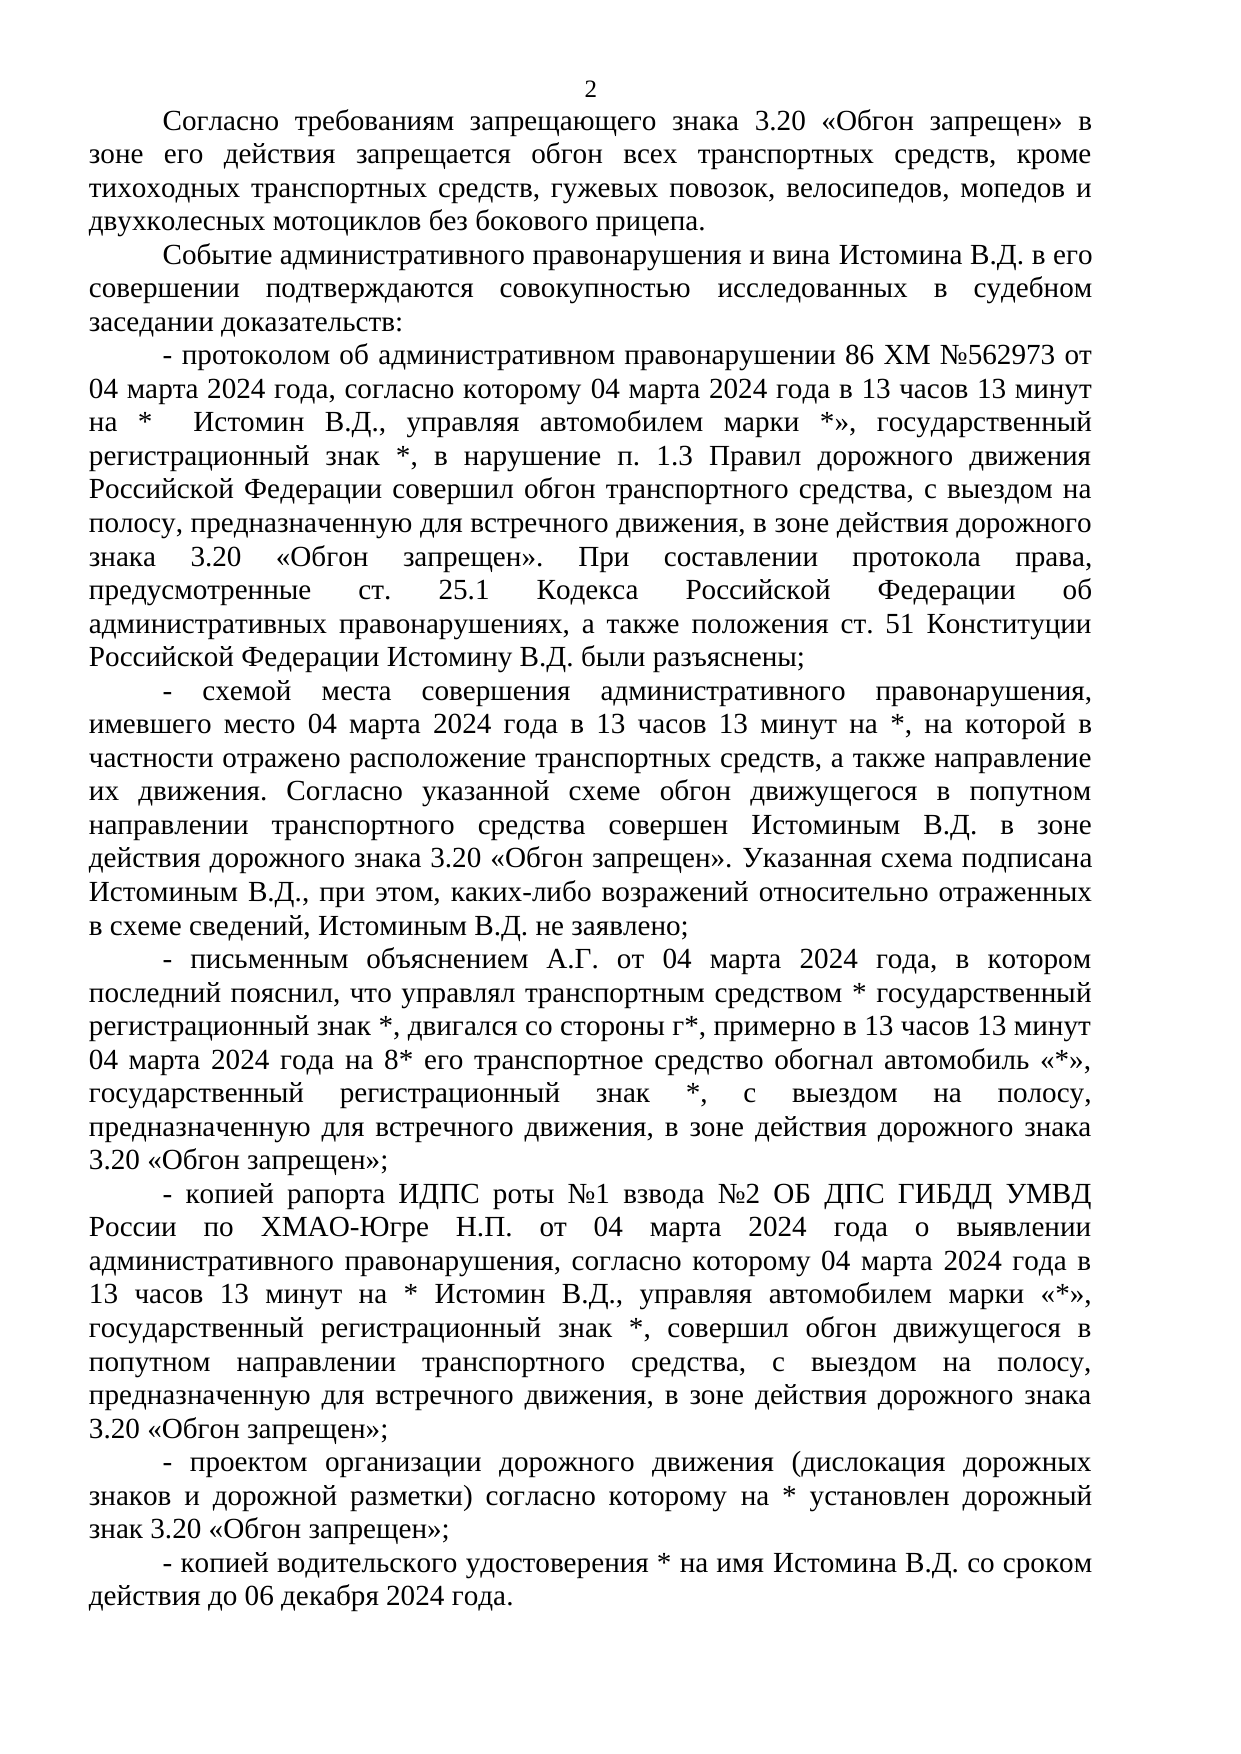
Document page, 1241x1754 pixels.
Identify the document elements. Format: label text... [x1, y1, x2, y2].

text - схемой места совершения административного правонарушения, имевшего место 04 марта 2024 года в 13 часов 13 минут на *, на которой в частности отражено расположение транспортных средств, а также направление их движения. Согласно указанной схеме обгон движущегося в попутном направлении транспортного средства совершен Истоминым В.Д. в зоне действия дорожного знака 3.20 «Обгон запрещен». Указанная схема подписана Истоминым В.Д., при этом, каких-либо возражений относительно отраженных в схеме сведений, Истоминым В.Д. не заявлено; [89, 673, 1092, 941]
text - протоколом об административном правонарушении 86 ХМ №562973 от 04 марта 2024 года, согласно которому 04 марта 2024 года в 13 часов 13 минут на * Истомин В.Д., управляя автомобилем марки *», государственный регистрационный знак *, в нарушение п. 1.3 Правил дорожного движения Российской Федерации совершил обгон транспортного средства, с выездом на полосу, предназначенную для встречного движения, в зоне действия дорожного знака 3.20 «Обгон запрещен». При составлении протокола права, предусмотренные ст. 25.1 Кодекса Российской Федерации об административных правонарушениях, а также положения ст. 51 Конституции Российской Федерации Истомину В.Д. были разъяснены; [89, 337, 1092, 673]
text - копией рапорта ИДПС роты №1 взвода №2 ОБ ДПС ГИБДД УМВД России по ХМАО-Югре Н.П. от 04 марта 2024 года о выявлении административного правонарушения, согласно которому 04 марта 2024 года в 13 часов 13 минут на * Истомин В.Д., управляя автомобилем марки «*», государственный регистрационный знак *, совершил обгон движущегося в попутном направлении транспортного средства, с выездом на полосу, предназначенную для встречного движения, в зоне действия дорожного знака 3.20 «Обгон запрещен»; [89, 1176, 1092, 1444]
text - письменным объяснением А.Г. от 04 марта 2024 года, в котором последний пояснил, что управлял транспортным средством * государственный регистрационный знак *, двигался со стороны г*, примерно в 13 часов 13 минут 04 марта 2024 года на 8* его транспортное средство обогнал автомобиль «*», государственный регистрационный знак *, с выездом на полосу, предназначенную для встречного движения, в зоне действия дорожного знака 3.20 «Обгон запрещен»; [89, 941, 1092, 1176]
text - копией водительского удостоверения * на имя Истомина В.Д. со сроком действия до 06 декабря 2024 года. [89, 1545, 1092, 1612]
text - проектом организации дорожного движения (дислокация дорожных знаков и дорожной разметки) согласно которому на * установлен дорожный знак 3.20 «Обгон запрещен»; [89, 1444, 1092, 1545]
text Согласно требованиям запрещающего знака 3.20 «Обгон запрещен» в зоне его действия запрещается обгон всех транспортных средств, кроме тихоходных транспортных средств, гужевых повозок, велосипедов, мопедов и двухколесных мотоциклов без бокового прицепа. [89, 103, 1092, 237]
text Событие административного правонарушения и вина Истомина В.Д. в его совершении подтверждаются совокупностью исследованных в судебном заседании доказательств: [89, 237, 1092, 337]
